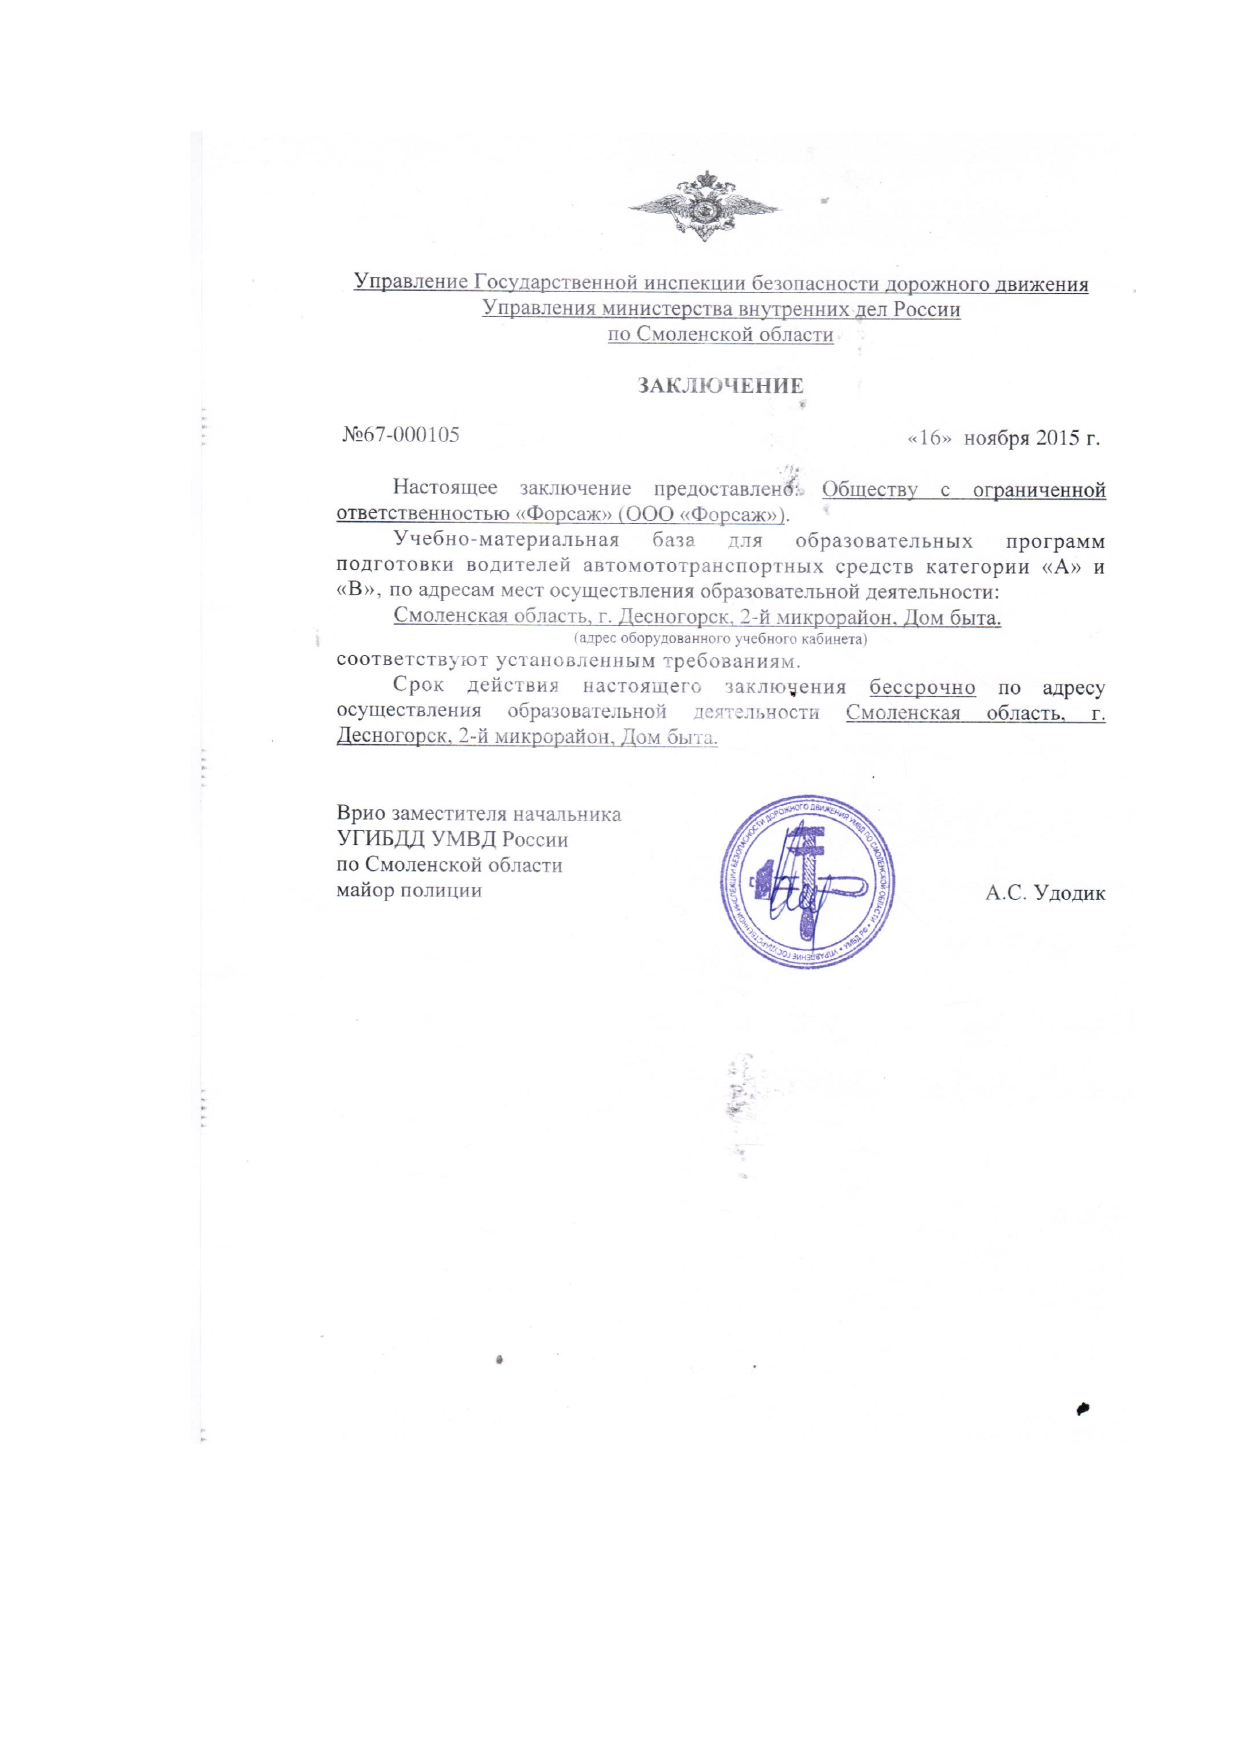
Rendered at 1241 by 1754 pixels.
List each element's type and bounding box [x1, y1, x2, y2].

picture [177, 118, 1152, 1458]
